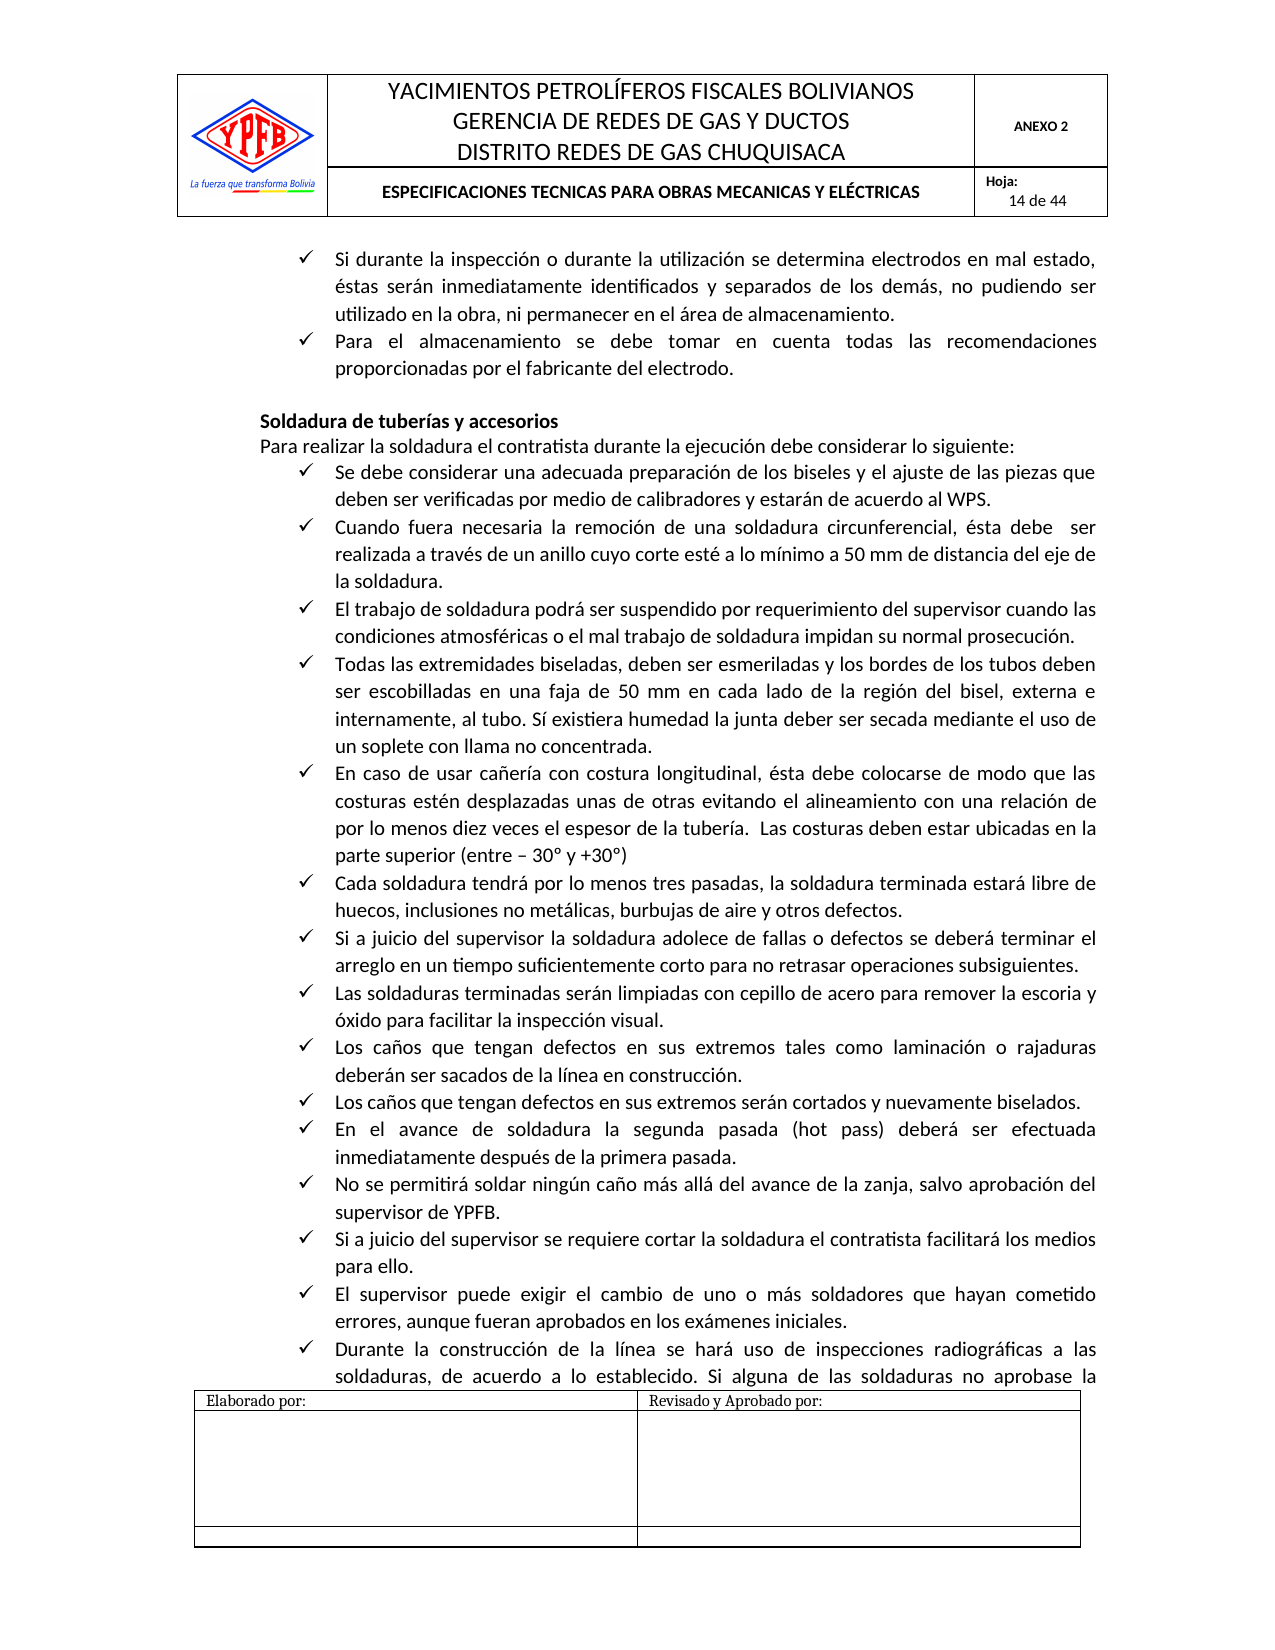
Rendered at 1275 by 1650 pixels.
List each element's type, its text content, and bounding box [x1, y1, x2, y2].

list Cada soldadura tendrá por lo menos tres pasadas, la soldadura terminada estará libre de huecos, inclusiones no metálicas, burbujas de aire y otros defectos. [297, 870, 1098, 923]
list Se debe considerar una adecuada preparación de los biseles y el ajuste de las piezas que deben ser verificadas por medio de calibradores y estarán de acuerdo al WPS. [297, 459, 1098, 512]
list Cuando fuera necesaria la remoción de una soldadura circunferencial, ésta debe ser realizada a través de un anillo cuyo corte esté a lo mínimo a 50 mm de distancia del eje de la soldadura. [297, 514, 1098, 594]
list Si a juicio del supervisor la soldadura adolece de fallas o defectos se deberá terminar el arreglo en un tiempo suficientemente corto para no retrasar operaciones subsiguientes. [297, 925, 1098, 978]
list Soldadura de tuberías y accesorios [260, 408, 1098, 434]
picture [188, 93, 316, 198]
list Si a juicio del supervisor se requiere cortar la soldadura el contratista facilitará los medios para ello. [297, 1226, 1098, 1279]
list Todas las extremidades biseladas, deben ser esmeriladas y los bordes de los tubos deben ser escobilladas en una faja de 50 mm en cada lado de la región del bisel, externa e internamente, al tubo. Sí existiera humedad la junta deber ser secada mediante el uso de un soplete con llama no concentrada. [297, 651, 1098, 758]
list El supervisor puede exigir el cambio de uno o más soldadores que hayan cometido errores, aunque fueran aprobados en los exámenes iniciales. [297, 1281, 1098, 1334]
list No se permitirá soldar ningún caño más allá del avance de la zanja, salvo aprobación del supervisor de YPFB. [297, 1171, 1098, 1224]
list En el avance de soldadura la segunda pasada (hot pass) deberá ser efectuada inmediatamente después de la primera pasada. [297, 1117, 1098, 1169]
list Si durante la inspección o durante la utilización se determina electrodos en mal estado, éstas serán inmediatamente identificados y separados de los demás, no pudiendo ser utilizado en la obra, ni permanecer en el área de almacenamiento. [297, 246, 1098, 326]
list El trabajo de soldadura podrá ser suspendido por requerimiento del supervisor cuando las condiciones atmosféricas o el mal trabajo de soldadura impidan su normal prosecución. [297, 596, 1098, 649]
list Para realizar la soldadura el contratista durante la ejecución debe considerar lo siguiente: [260, 434, 1098, 459]
list En caso de usar cañería con costura longitudinal, ésta debe colocarse de modo que las costuras estén desplazadas unas de otras evitando el alineamiento con una relación de por lo menos diez veces el espesor de la tubería. Las costuras deben estar ubicadas en la parte superior (entre – 30º y +30º) [297, 761, 1098, 868]
list Las soldaduras terminadas serán limpiadas con cepillo de acero para remover la escoria y óxido para facilitar la inspección visual. [297, 980, 1098, 1032]
list Para el almacenamiento se debe tomar en cuenta todas las recomendaciones proporcionadas por el fabricante del electrodo. [297, 328, 1098, 381]
list Los caños que tengan defectos en sus extremos serán cortados y nuevamente biselados. [297, 1089, 1098, 1115]
list Los caños que tengan defectos en sus extremos tales como laminación o rajaduras deberán ser sacados de la línea en construcción. [297, 1034, 1098, 1087]
